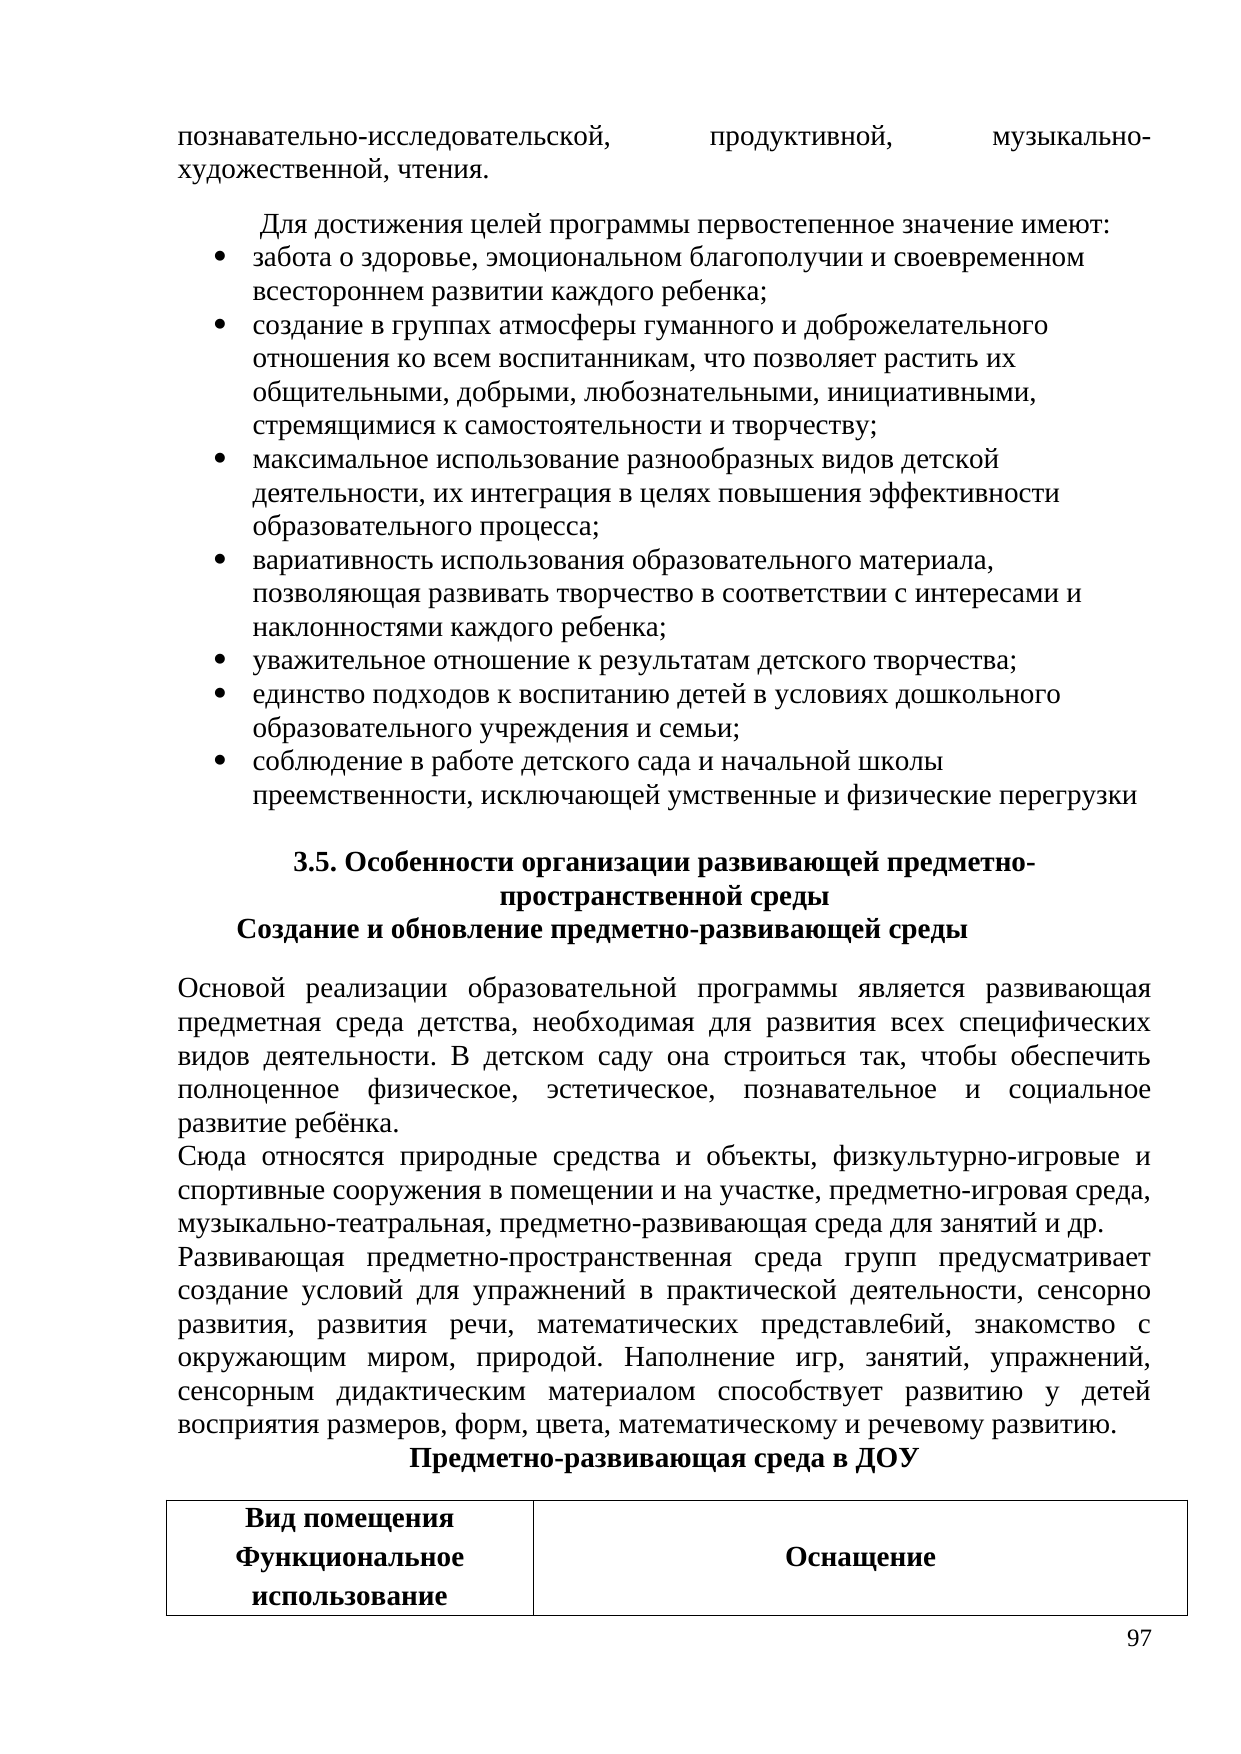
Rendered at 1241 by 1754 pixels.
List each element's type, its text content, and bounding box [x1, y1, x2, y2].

list максимальное использование разнообразных видов детской деятельности, их интеграция в целях повышения эффективности образовательного процесса; [215, 441, 1152, 542]
table_header Оснащение [534, 1501, 1187, 1615]
text 3.5. Особенности организации развивающей предметно-пространственной среды [177, 844, 1152, 911]
text Сюда относятся природные средства и объекты, физкультурно-игровые и спортивные сооружения в помещении и на участке, предметно-игровая среда, музыкально-театральная, предметно-развивающая среда для занятий и др. [177, 1138, 1152, 1239]
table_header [167, 1501, 533, 1615]
text Основой реализации образовательной программы является развивающая предметная среда детства, необходимая для развития всех специфических видов деятельности. В детском саду она строиться так, чтобы обеспечить полноценное физическое, эстетическое, познавательное и социальное развитие ребёнка. [177, 971, 1152, 1138]
list вариативность использования образовательного материала, позволяющая развивать творчество в соответствии с интересами и наклонностями каждого ребенка; [215, 542, 1152, 642]
list соблюдение в работе детского сада и начальной школы преемственности, исключающей умственные и физические перегрузки [215, 743, 1152, 811]
list забота о здоровье, эмоциональном благополучии и своевременном всестороннем развитии каждого ребенка; [215, 239, 1152, 307]
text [177, 118, 1152, 185]
list создание в группах атмосферы гуманного и доброжелательного отношения ко всем воспитанникам, что позволяет растить их общительными, добрыми, любознательными, инициативными, стремящимися к самостоятельности и творчеству; [215, 307, 1152, 441]
list уважительное отношение к результатам детского творчества; [215, 642, 1152, 676]
text Предметно-развивающая среда в ДОУ [177, 1440, 1152, 1474]
text Создание и обновление предметно-развивающей среды [177, 911, 1152, 945]
list единство подходов к воспитанию детей в условиях дошкольного образовательного учреждения и семьи; [215, 676, 1152, 743]
text Для достижения целей программы первостепенное значение имеют: [177, 206, 1152, 239]
text Развивающая предметно-пространственная среда групп предусматривает создание условий для упражнений в практической деятельности, сенсорно развития, развития речи, математических представле6ий, знакомство с окружающим миром, природой. Наполнение игр, занятий, упражнений, сенсорным дидактическим материалом способствует развитию у детей восприятия размеров, форм, цвета, математическому и речевому развитию. [177, 1239, 1152, 1440]
